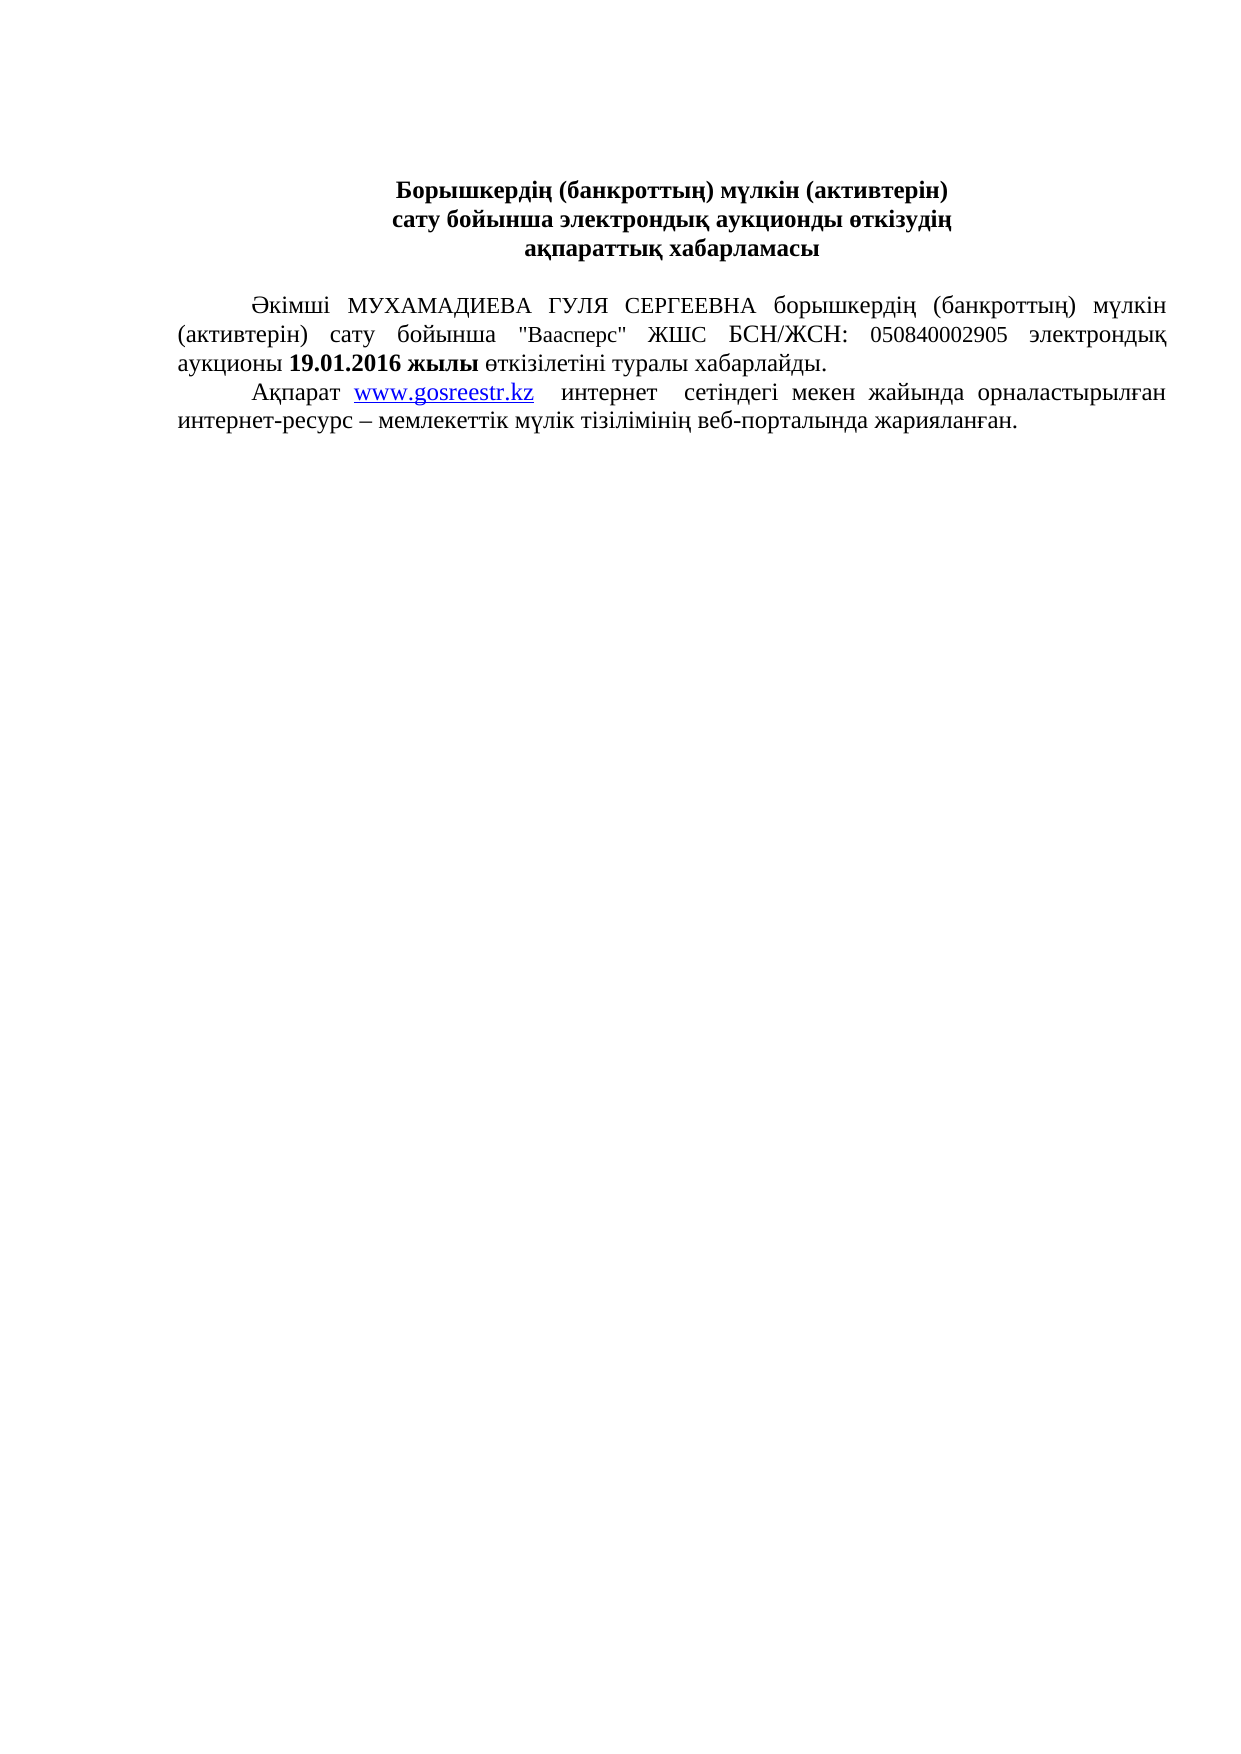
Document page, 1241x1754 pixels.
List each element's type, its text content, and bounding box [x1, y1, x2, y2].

text Ақпарат www.gosreestr.kz интернет сетіндегі мекен жайында орналастырылған интернет-ресурс – мемлекеттік мүлік тізілімінің веб-порталында жарияланған. [177, 377, 1167, 434]
text Борышкердің (банкроттың) мүлкін (активтерін) [177, 176, 1167, 204]
text сату бойынша электрондық аукционды өткізудің [177, 204, 1167, 233]
text Әкімші МУХАМАДИЕВА ГУЛЯ СЕРГЕЕВНА борышкердің (банкроттың) мүлкін (активтерін) сату бойынша "Ваасперс" ЖШС БСН/ЖСН: 050840002905 электрондық аукционы 19.01.2016 жылы өткізілетіні туралы хабарлайды. [177, 291, 1167, 377]
text ақпараттық хабарламасы [177, 233, 1167, 262]
